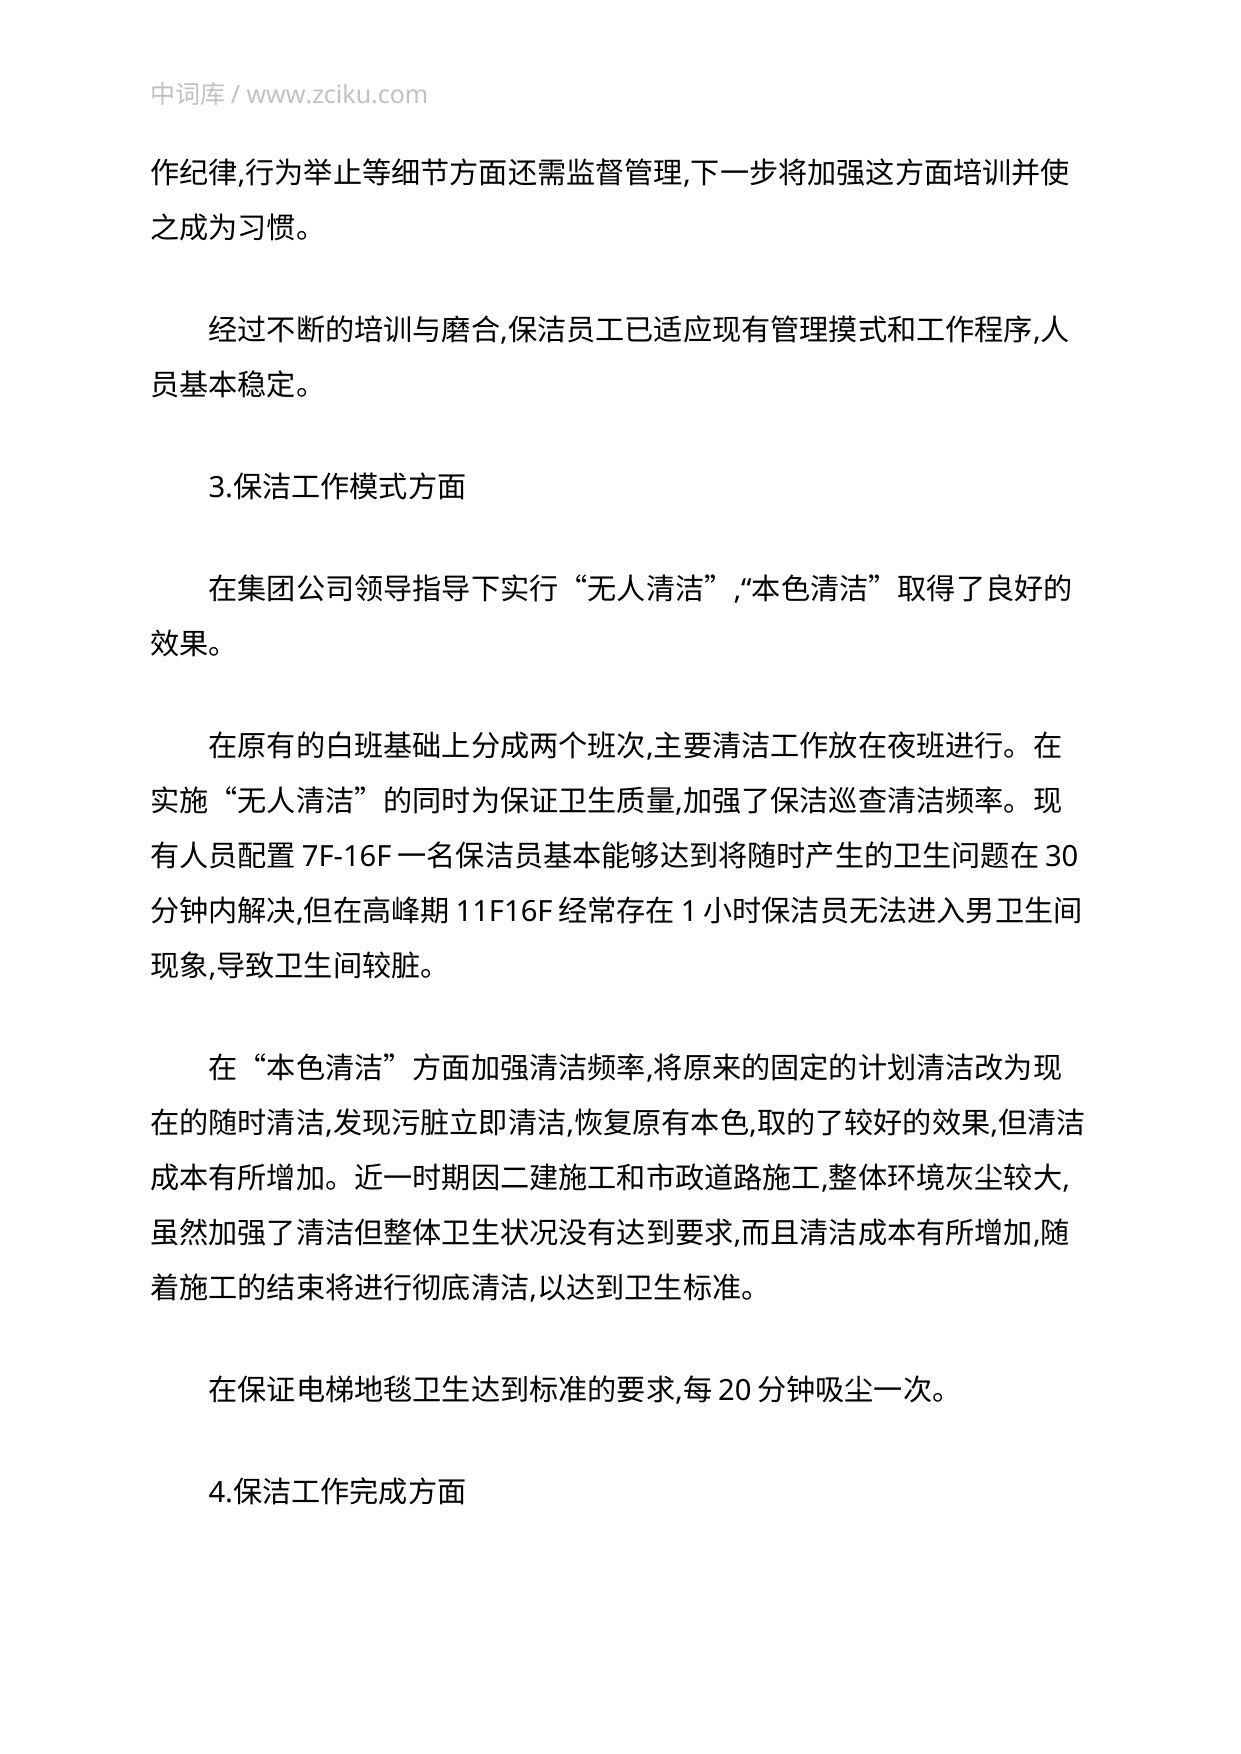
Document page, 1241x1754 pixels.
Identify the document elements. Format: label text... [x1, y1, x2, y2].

text 3.保洁工作模式方面 [150, 463, 1090, 506]
text 在“本色清洁”方面加强清洁频率,将原来的固定的计划清洁改为现在的随时清洁,发现污脏立即清洁,恢复原有本色,取的了较好的效果,但清洁成本有所增加。近一时期因二建施工和市政道路施工,整体环境灰尘较大,虽然加强了清洁但整体卫生状况没有达到要求,而且清洁成本有所增加,随着施工的结束将进行彻底清洁,以达到卫生标准。 [150, 1044, 1090, 1307]
text 经过不断的培训与磨合,保洁员工已适应现有管理摸式和工作程序,人员基本稳定。 [150, 307, 1090, 404]
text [150, 150, 1090, 247]
text 在保证电梯地毯卫生达到标准的要求,每20分钟吸尘一次。 [150, 1366, 1090, 1409]
text 4.保洁工作完成方面 [150, 1468, 1090, 1511]
text 在集团公司领导指导下实行“无人清洁”,“本色清洁”取得了良好的效果。 [150, 566, 1090, 663]
text 在原有的白班基础上分成两个班次,主要清洁工作放在夜班进行。在实施“无人清洁”的同时为保证卫生质量,加强了保洁巡查清洁频率。现有人员配置7F-16F一名保洁员基本能够达到将随时产生的卫生问题在30分钟内解决,但在高峰期11F16F经常存在1小时保洁员无法进入男卫生间现象,导致卫生间较脏。 [150, 722, 1090, 985]
